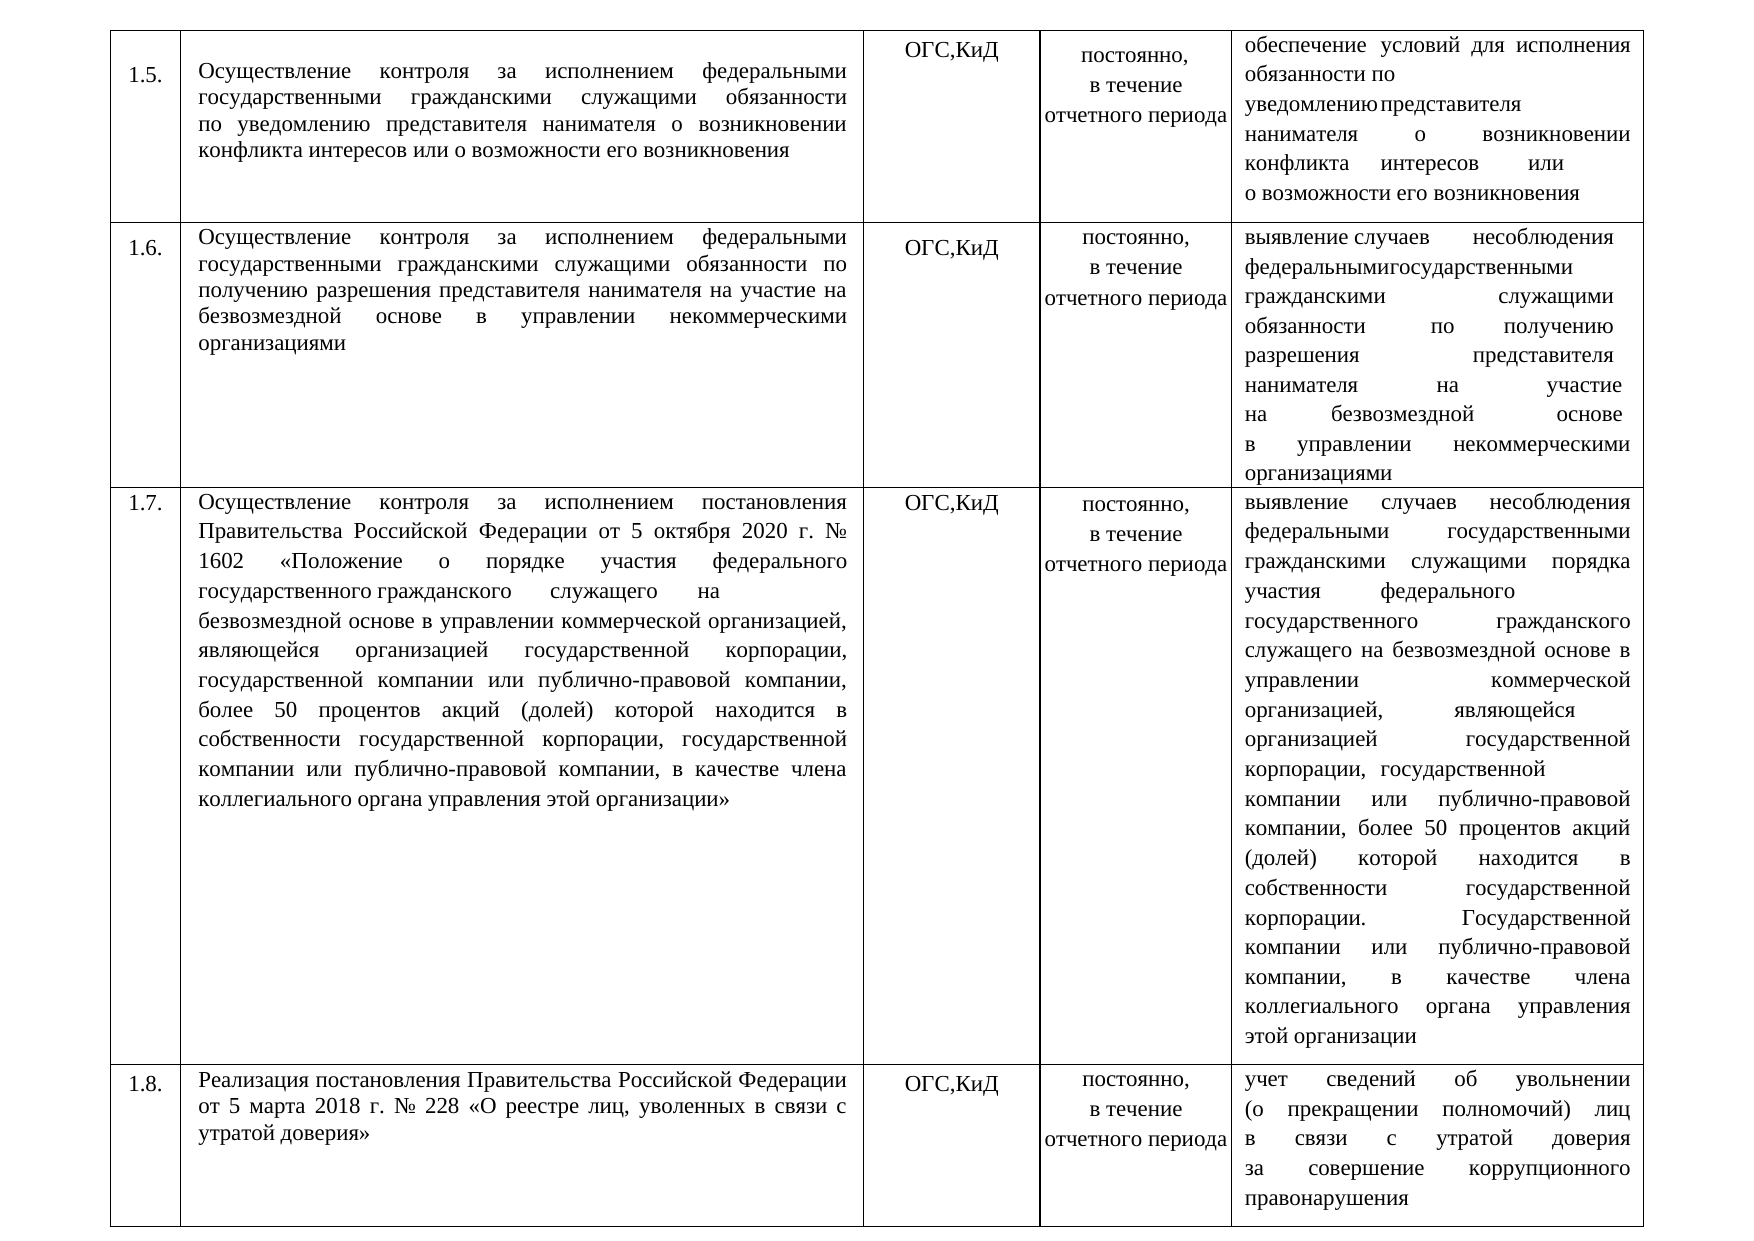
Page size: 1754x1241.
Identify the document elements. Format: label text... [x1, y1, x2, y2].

table_cell выявление случаев несоблюдения федеральными государственными гражданскими служащими порядка участия федерального государственного гражданского служащего на безвозмездной основе в управлении коммерческой организацией, являющейся организацией государственной корпорации, государственной компании или публично-правовой компании, более 50 процентов акций (долей) которой находится в собственности государственной корпорации. Государственной компании или публично-правовой компании, в качестве члена коллегиального органа управления этой организации [1232, 488, 1643, 1064]
table_cell ОГС,КиД [864, 1065, 1039, 1226]
table_cell Осуществление контроля за исполнением федеральными государственными гражданскими служащими обязанности по получению разрешения представителя нанимателя на участие на безвозмездной основе в управлении некоммерческими организациями [181, 223, 863, 487]
table_cell 1.7. [111, 488, 180, 1064]
table_cell 1.8. [111, 1065, 180, 1226]
table_cell ОГС,КиД [864, 223, 1039, 487]
table_cell Осуществление контроля за исполнением федеральными государственными гражданскими служащими обязанности по уведомлению представителя нанимателя о возникновении конфликта интересов или о возможности его возникновения [181, 31, 863, 222]
table_cell учет сведений об увольнении (о прекращении полномочий) лиц в связи с утратой доверия за совершение коррупционного правонарушения [1232, 1065, 1643, 1226]
table_cell Осуществление контроля за исполнением постановления Правительства Российской Федерации от 5 октября 2020 г. № 1602 «Положение о порядке участия федерального государственного гражданского служащего на безвозмездной основе в управлении коммерческой организацией, являющейся организацией государственной корпорации, государственной компании или публично-правовой компании, более 50 процентов акций (долей) которой находится в собственности государственной корпорации, государственной компании или публично-правовой компании, в качестве члена коллегиального органа управления этой организации» [181, 488, 863, 1064]
table_cell 1.5. [111, 31, 180, 222]
table_cell ОГС,КиД [864, 31, 1039, 222]
table_cell ОГС,КиД [864, 488, 1039, 1064]
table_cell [1041, 31, 1231, 222]
table_cell обеспечение условий для исполнения обязанности по уведомлению представителя нанимателя о возникновении конфликта интересов или о возможности его возникновения [1232, 31, 1643, 222]
table_cell постоянно, в течение отчетного периода [1041, 488, 1231, 1064]
table_cell 1.6. [111, 223, 180, 487]
table_cell постоянно, в течение отчетного периода [1041, 1065, 1231, 1226]
table_cell выявление случаев несоблюдения федеральными государственными гражданскими служащими обязанности по получению разрешения представителя нанимателя на участие на безвозмездной основе в управлении некоммерческими организациями [1232, 223, 1643, 487]
table_cell постоянно, в течение отчетного периода [1041, 223, 1231, 487]
table_cell Реализация постановления Правительства Российской Федерации от 5 марта 2018 г. № 228 «О реестре лиц, уволенных в связи с утратой доверия» [181, 1065, 863, 1226]
